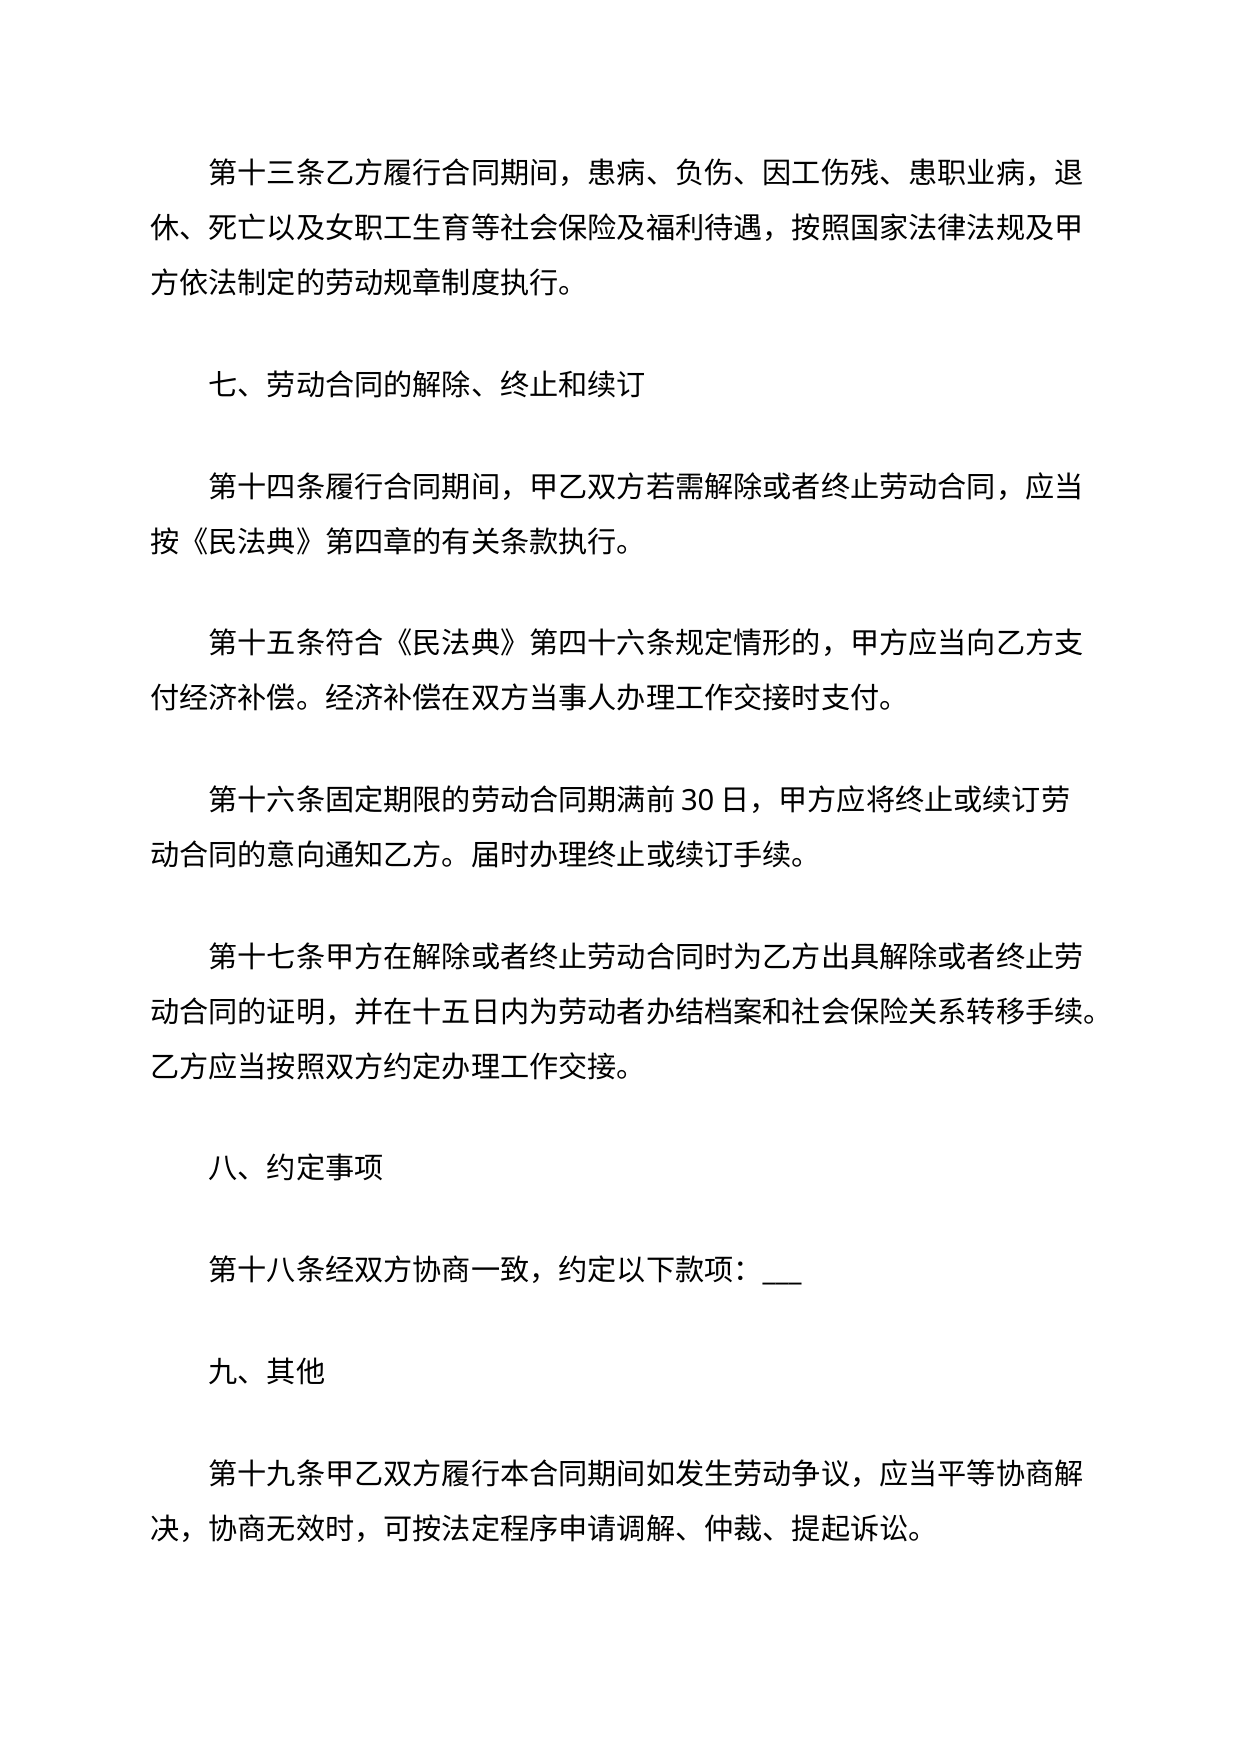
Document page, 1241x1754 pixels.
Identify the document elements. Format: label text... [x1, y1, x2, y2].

text 第十六条固定期限的劳动合同期满前30日，甲方应将终止或续订劳动合同的意向通知乙方。届时办理终止或续订手续。 [150, 777, 1090, 874]
text 第十四条履行合同期间，甲乙双方若需解除或者终止劳动合同，应当按《民法典》第四章的有关条款执行。 [150, 463, 1090, 561]
text 第十五条符合《民法典》第四十六条规定情形的，甲方应当向乙方支付经济补偿。经济补偿在双方当事人办理工作交接时支付。 [150, 620, 1090, 717]
text 八、约定事项 [150, 1145, 1090, 1187]
text 第十八条经双方协商一致，约定以下款项：___ [150, 1247, 1090, 1289]
text 九、其他 [150, 1349, 1090, 1391]
text 第十三条乙方履行合同期间，患病、负伤、因工伤残、患职业病，退休、死亡以及女职工生育等社会保险及福利待遇，按照国家法律法规及甲方依法制定的劳动规章制度执行。 [150, 150, 1090, 302]
text 第十七条甲方在解除或者终止劳动合同时为乙方出具解除或者终止劳动合同的证明，并在十五日内为劳动者办结档案和社会保险关系转移手续。乙方应当按照双方约定办理工作交接。 [150, 933, 1090, 1086]
text 七、劳动合同的解除、终止和续订 [150, 362, 1090, 404]
text 第十九条甲乙双方履行本合同期间如发生劳动争议，应当平等协商解决，协商无效时，可按法定程序申请调解、仲裁、提起诉讼。 [150, 1451, 1090, 1548]
